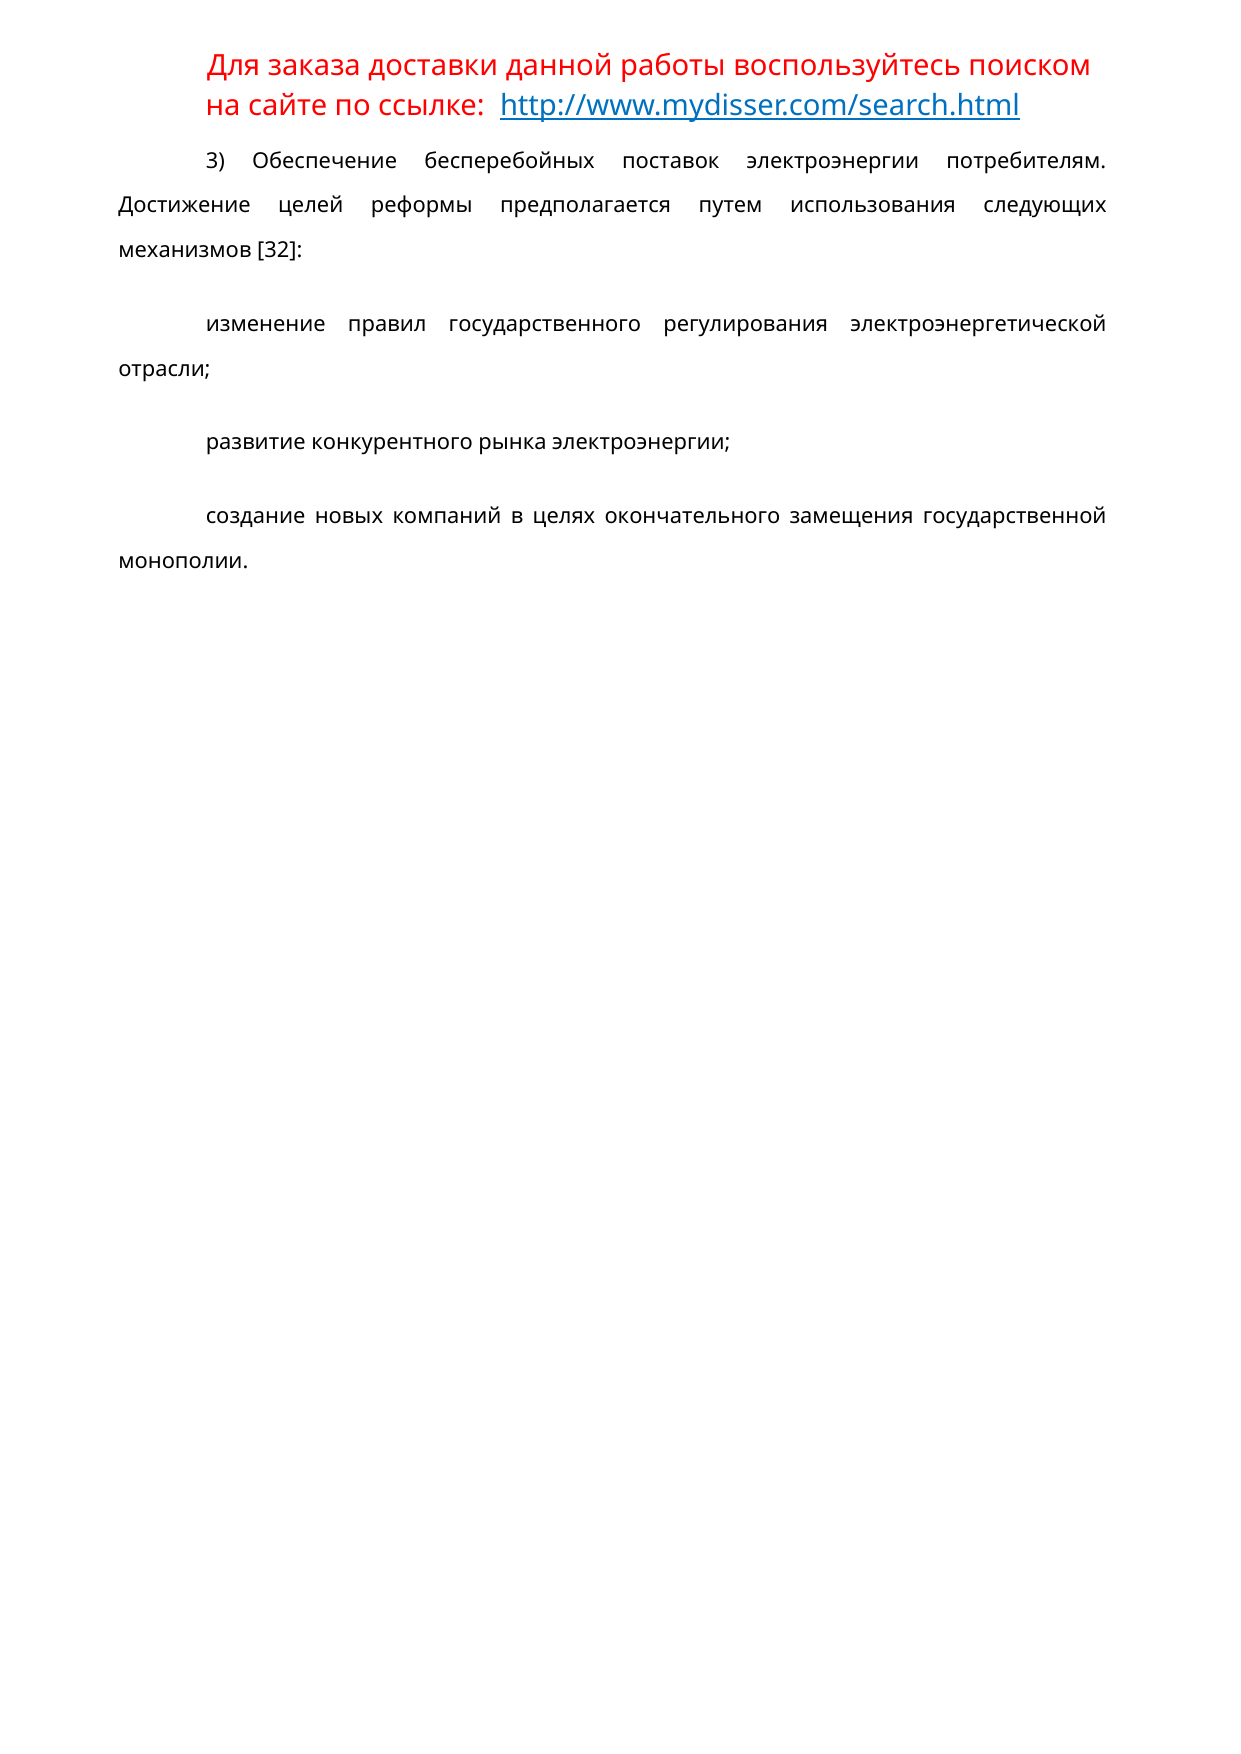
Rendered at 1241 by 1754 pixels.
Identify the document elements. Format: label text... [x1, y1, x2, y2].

text 3) Обеспечение бесперебойных поставок электроэнергии потребителям. Достижение целей реформы предполагается путем использования следующих механизмов [32]: [118, 144, 1107, 264]
text создание новых компаний в целях окончательного замещения государственной монополии. [118, 500, 1107, 575]
text развитие конкурентного рынка электроэнергии; [118, 426, 1107, 456]
text изменение правил государственного регулирования электроэнергетической отрасли; [118, 308, 1107, 382]
